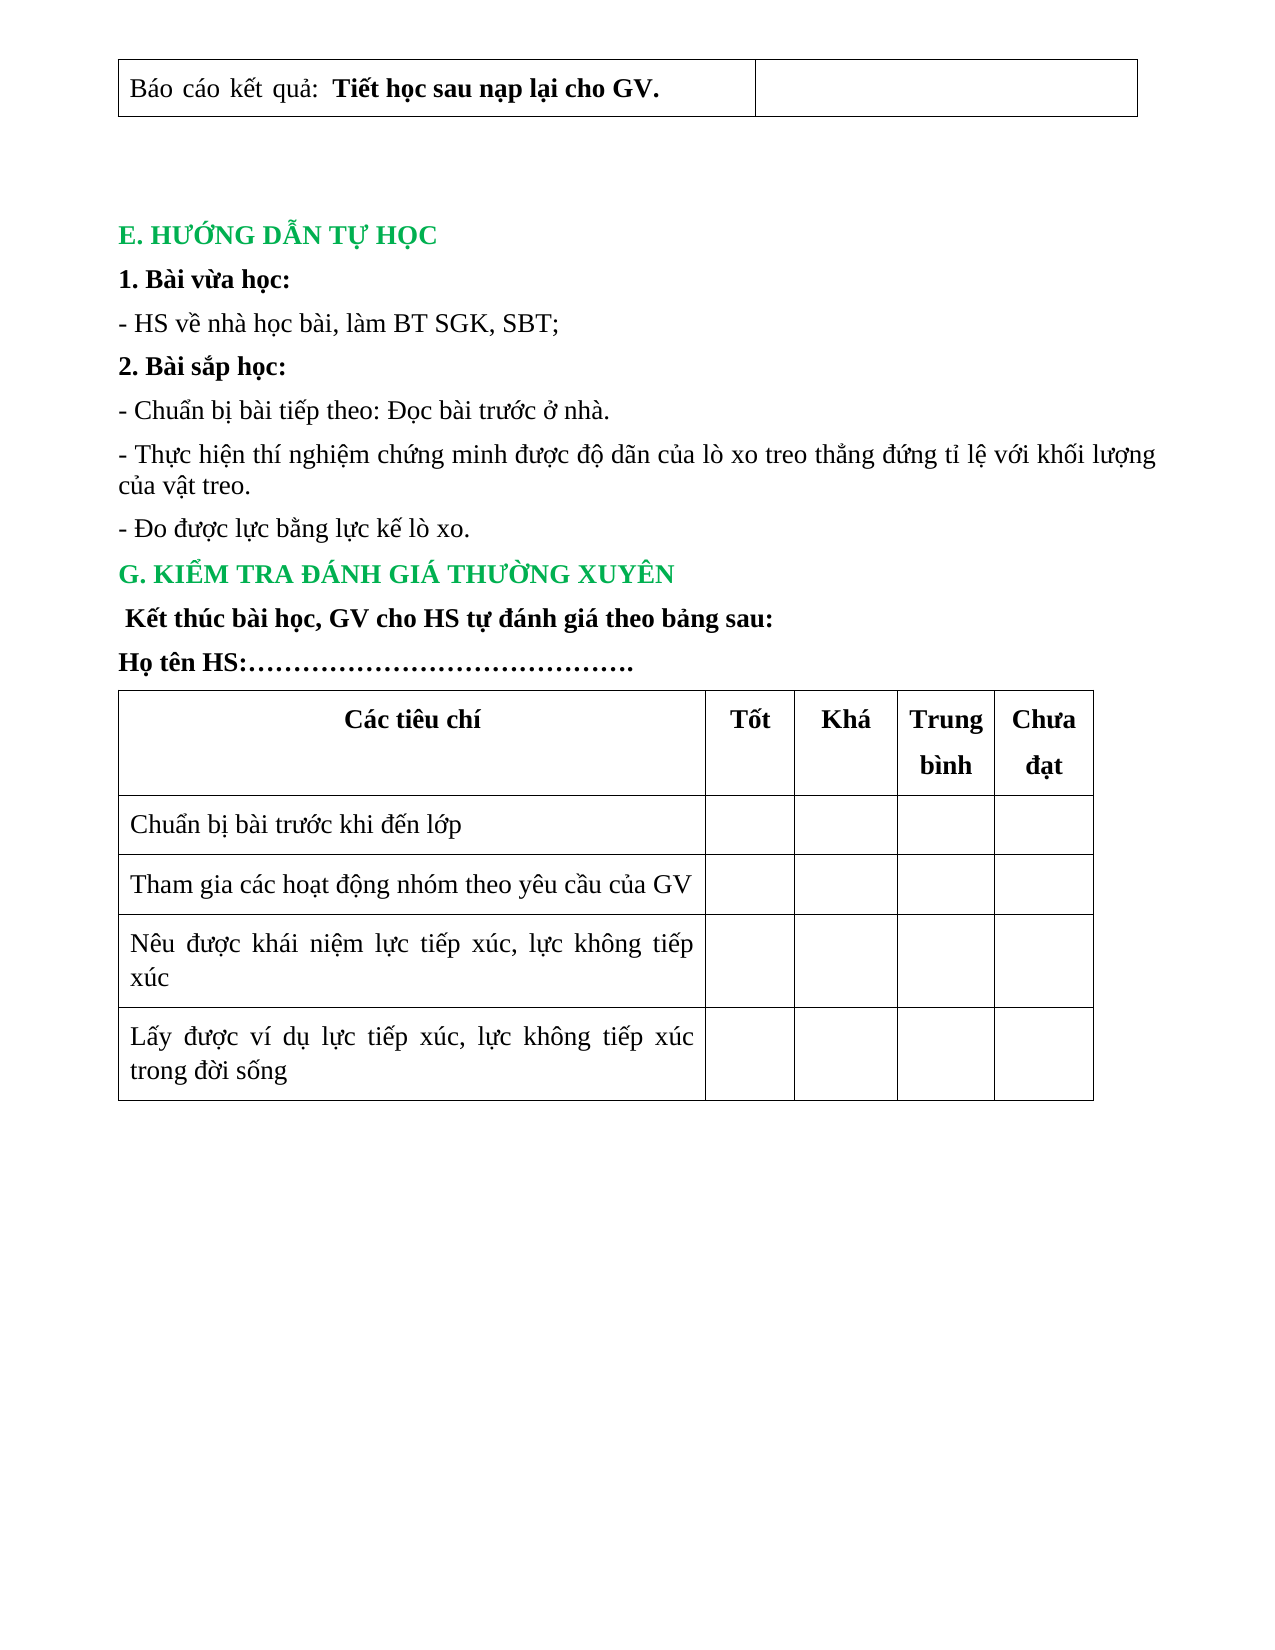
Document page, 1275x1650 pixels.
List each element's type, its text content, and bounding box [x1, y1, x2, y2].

table_header Chưa đạt [995, 691, 1093, 795]
table_cell [995, 855, 1093, 914]
text G. KIỂM TRA ĐÁNH GIÁ THƯỜNG XUYÊN [118, 556, 1157, 590]
table_cell [706, 855, 794, 914]
table_cell Chuẩn bị bài trước khi đến lớp [119, 796, 705, 854]
text 1. Bài vừa học: [118, 263, 1157, 294]
table_cell [795, 915, 897, 1007]
table_header Tốt [706, 691, 794, 795]
table_cell [995, 915, 1093, 1007]
table_cell Tham gia các hoạt động nhóm theo yêu cầu của GV [119, 855, 705, 914]
table_cell [795, 796, 897, 854]
table_cell [795, 855, 897, 914]
table_header Khá [795, 691, 897, 795]
text 2. Bài sắp học: [118, 350, 1157, 382]
table_cell [756, 60, 1137, 116]
table_cell [898, 1008, 994, 1099]
table_cell [995, 796, 1093, 854]
text - Đo được lực bằng lực kế lò xo. [118, 512, 1157, 544]
table_cell [898, 796, 994, 854]
table_cell [795, 1008, 897, 1099]
table_cell Lấy được ví dụ lực tiếp xúc, lực không tiếp xúc trong đời sống [119, 1008, 705, 1099]
text Kết thúc bài học, GV cho HS tự đánh giá theo bảng sau: [118, 602, 1157, 633]
table_cell [898, 915, 994, 1007]
text Họ tên HS:……………………………………. [118, 646, 1157, 677]
text - Thực hiện thí nghiệm chứng minh được độ dãn của lò xo treo thẳng đứng tỉ lệ với khối lượng của vật treo. [118, 438, 1157, 500]
text E. HƯỚNG DẪN TỰ HỌC [118, 217, 1157, 251]
table_cell [706, 796, 794, 854]
table_cell [995, 1008, 1093, 1099]
text - HS về nhà học bài, làm BT SGK, SBT; [118, 307, 1157, 338]
table_header Các tiêu chí [119, 691, 705, 795]
table_header Trung bình [898, 691, 994, 795]
table_cell Báo cáo kết quả: Tiết học sau nạp lại cho GV. [119, 60, 755, 116]
table_cell Nêu được khái niệm lực tiếp xúc, lực không tiếp xúc [119, 915, 705, 1007]
text - Chuẩn bị bài tiếp theo: Đọc bài trước ở nhà. [118, 394, 1157, 425]
table_cell [706, 915, 794, 1007]
table_cell [706, 1008, 794, 1099]
table_cell [898, 855, 994, 914]
